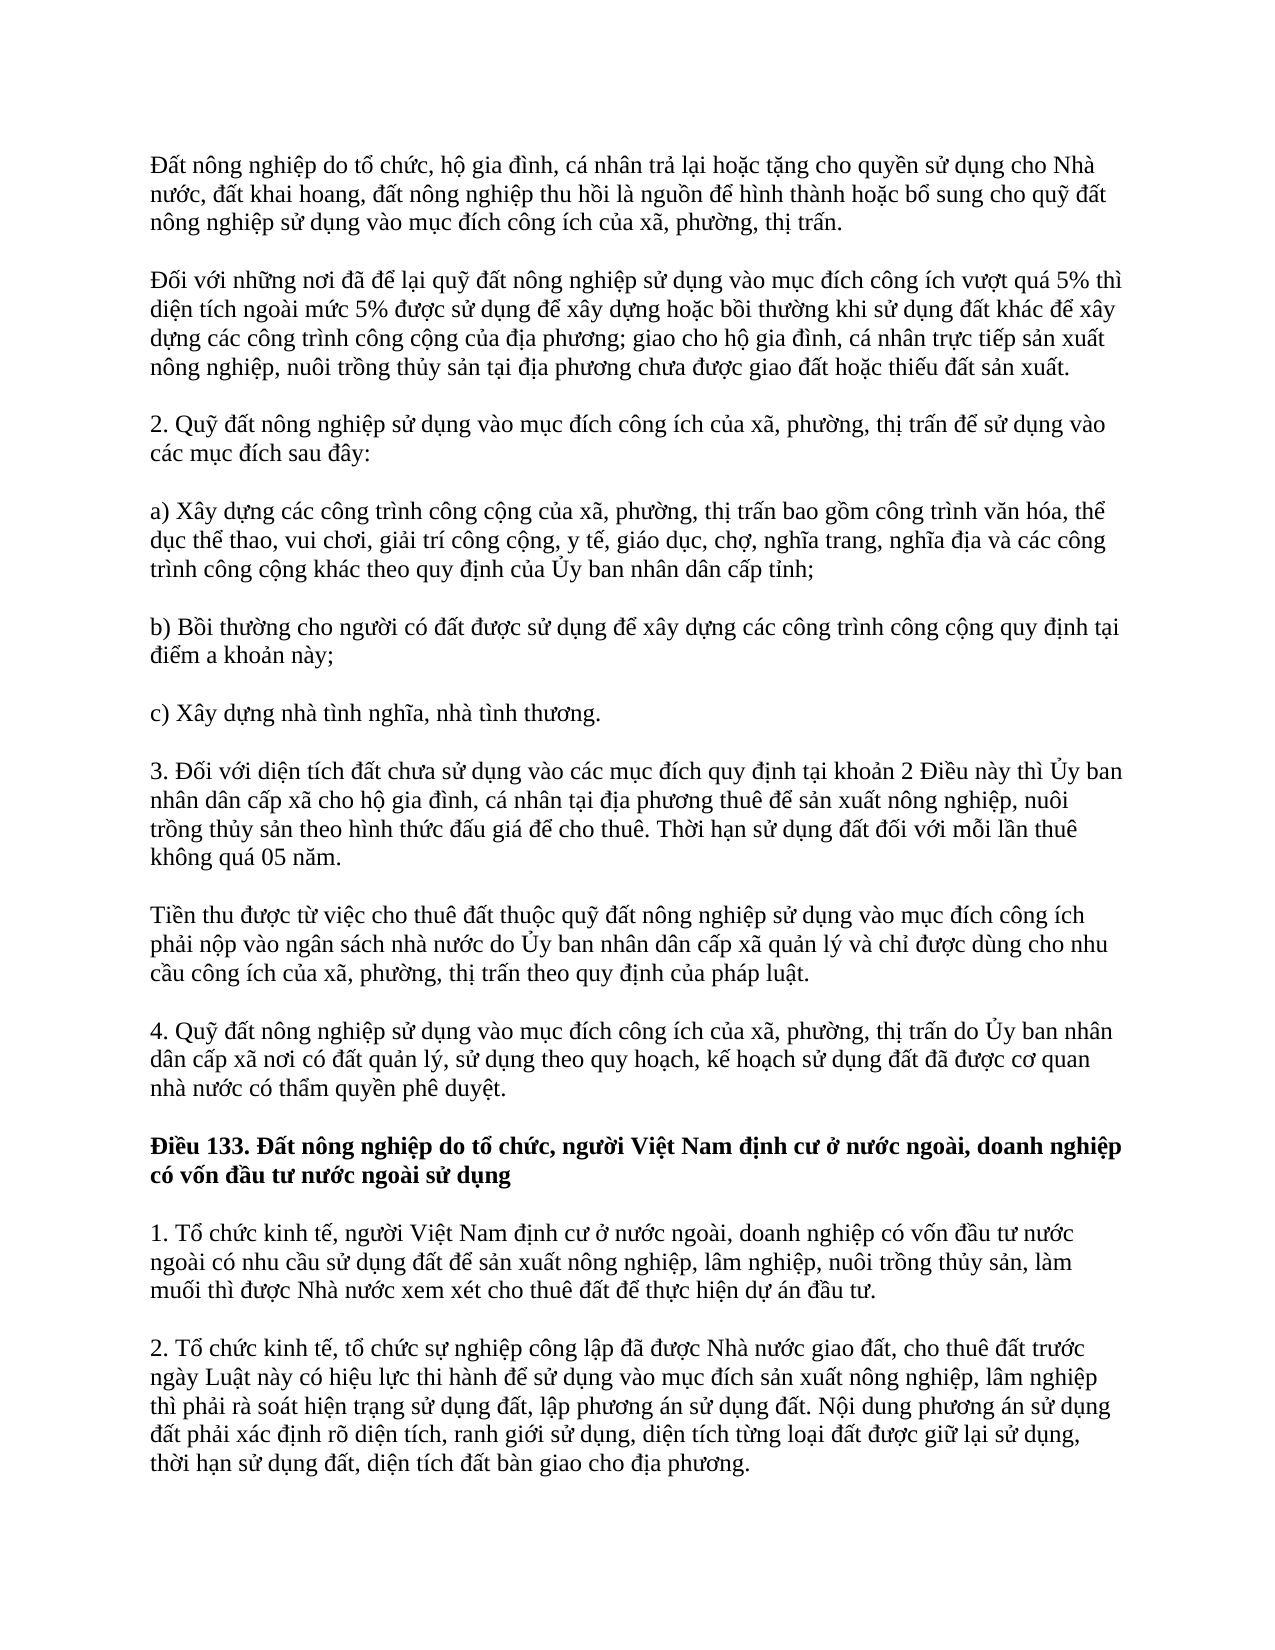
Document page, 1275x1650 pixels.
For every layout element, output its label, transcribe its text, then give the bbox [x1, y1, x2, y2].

text c) Xây dựng nhà tình nghĩa, nhà tình thương. [150, 698, 1125, 727]
text 4. Quỹ đất nông nghiệp sử dụng vào mục đích công ích của xã, phường, thị trấn do Ủy ban nhân dân cấp xã nơi có đất quản lý, sử dụng theo quy hoạch, kế hoạch sử dụng đất đã được cơ quan nhà nước có thẩm quyền phê duyệt. [150, 1016, 1125, 1102]
text 3. Đối với diện tích đất chưa sử dụng vào các mục đích quy định tại khoản 2 Điều này thì Ủy ban nhân dân cấp xã cho hộ gia đình, cá nhân tại địa phương thuê để sản xuất nông nghiệp, nuôi trồng thủy sản theo hình thức đấu giá để cho thuê. Thời hạn sử dụng đất đối với mỗi lần thuê không quá 05 năm. [150, 756, 1125, 871]
text Điều 133. Đất nông nghiệp do tổ chức, người Việt Nam định cư ở nước ngoài, doanh nghiệp có vốn đầu tư nước ngoài sử dụng [150, 1131, 1125, 1189]
text Tiền thu được từ việc cho thuê đất thuộc quỹ đất nông nghiệp sử dụng vào mục đích công ích phải nộp vào ngân sách nhà nước do Ủy ban nhân dân cấp xã quản lý và chỉ được dùng cho nhu cầu công ích của xã, phường, thị trấn theo quy định của pháp luật. [150, 900, 1125, 987]
text Đối với những nơi đã để lại quỹ đất nông nghiệp sử dụng vào mục đích công ích vượt quá 5% thì diện tích ngoài mức 5% được sử dụng để xây dựng hoặc bồi thường khi sử dụng đất khác để xây dựng các công trình công cộng của địa phương; giao cho hộ gia đình, cá nhân trực tiếp sản xuất nông nghiệp, nuôi trồng thủy sản tại địa phương chưa được giao đất hoặc thiếu đất sản xuất. [150, 265, 1125, 380]
text Đất nông nghiệp do tổ chức, hộ gia đình, cá nhân trả lại hoặc tặng cho quyền sử dụng cho Nhà nước, đất khai hoang, đất nông nghiệp thu hồi là nguồn để hình thành hoặc bổ sung cho quỹ đất nông nghiệp sử dụng vào mục đích công ích của xã, phường, thị trấn. [150, 150, 1125, 236]
text 2. Quỹ đất nông nghiệp sử dụng vào mục đích công ích của xã, phường, thị trấn để sử dụng vào các mục đích sau đây: [150, 409, 1125, 467]
text 2. Tổ chức kinh tế, tổ chức sự nghiệp công lập đã được Nhà nước giao đất, cho thuê đất trước ngày Luật này có hiệu lực thi hành để sử dụng vào mục đích sản xuất nông nghiệp, lâm nghiệp thì phải rà soát hiện trạng sử dụng đất, lập phương án sử dụng đất. Nội dung phương án sử dụng đất phải xác định rõ diện tích, ranh giới sử dụng, diện tích từng loại đất được giữ lại sử dụng, thời hạn sử dụng đất, diện tích đất bàn giao cho địa phương. [150, 1333, 1125, 1477]
text 1. Tổ chức kinh tế, người Việt Nam định cư ở nước ngoài, doanh nghiệp có vốn đầu tư nước ngoài có nhu cầu sử dụng đất để sản xuất nông nghiệp, lâm nghiệp, nuôi trồng thủy sản, làm muối thì được Nhà nước xem xét cho thuê đất để thực hiện dự án đầu tư. [150, 1218, 1125, 1304]
text b) Bồi thường cho người có đất được sử dụng để xây dựng các công trình công cộng quy định tại điểm a khoản này; [150, 612, 1125, 669]
text a) Xây dựng các công trình công cộng của xã, phường, thị trấn bao gồm công trình văn hóa, thể dục thể thao, vui chơi, giải trí công cộng, y tế, giáo dục, chợ, nghĩa trang, nghĩa địa và các công trình công cộng khác theo quy định của Ủy ban nhân dân cấp tỉnh; [150, 496, 1125, 582]
